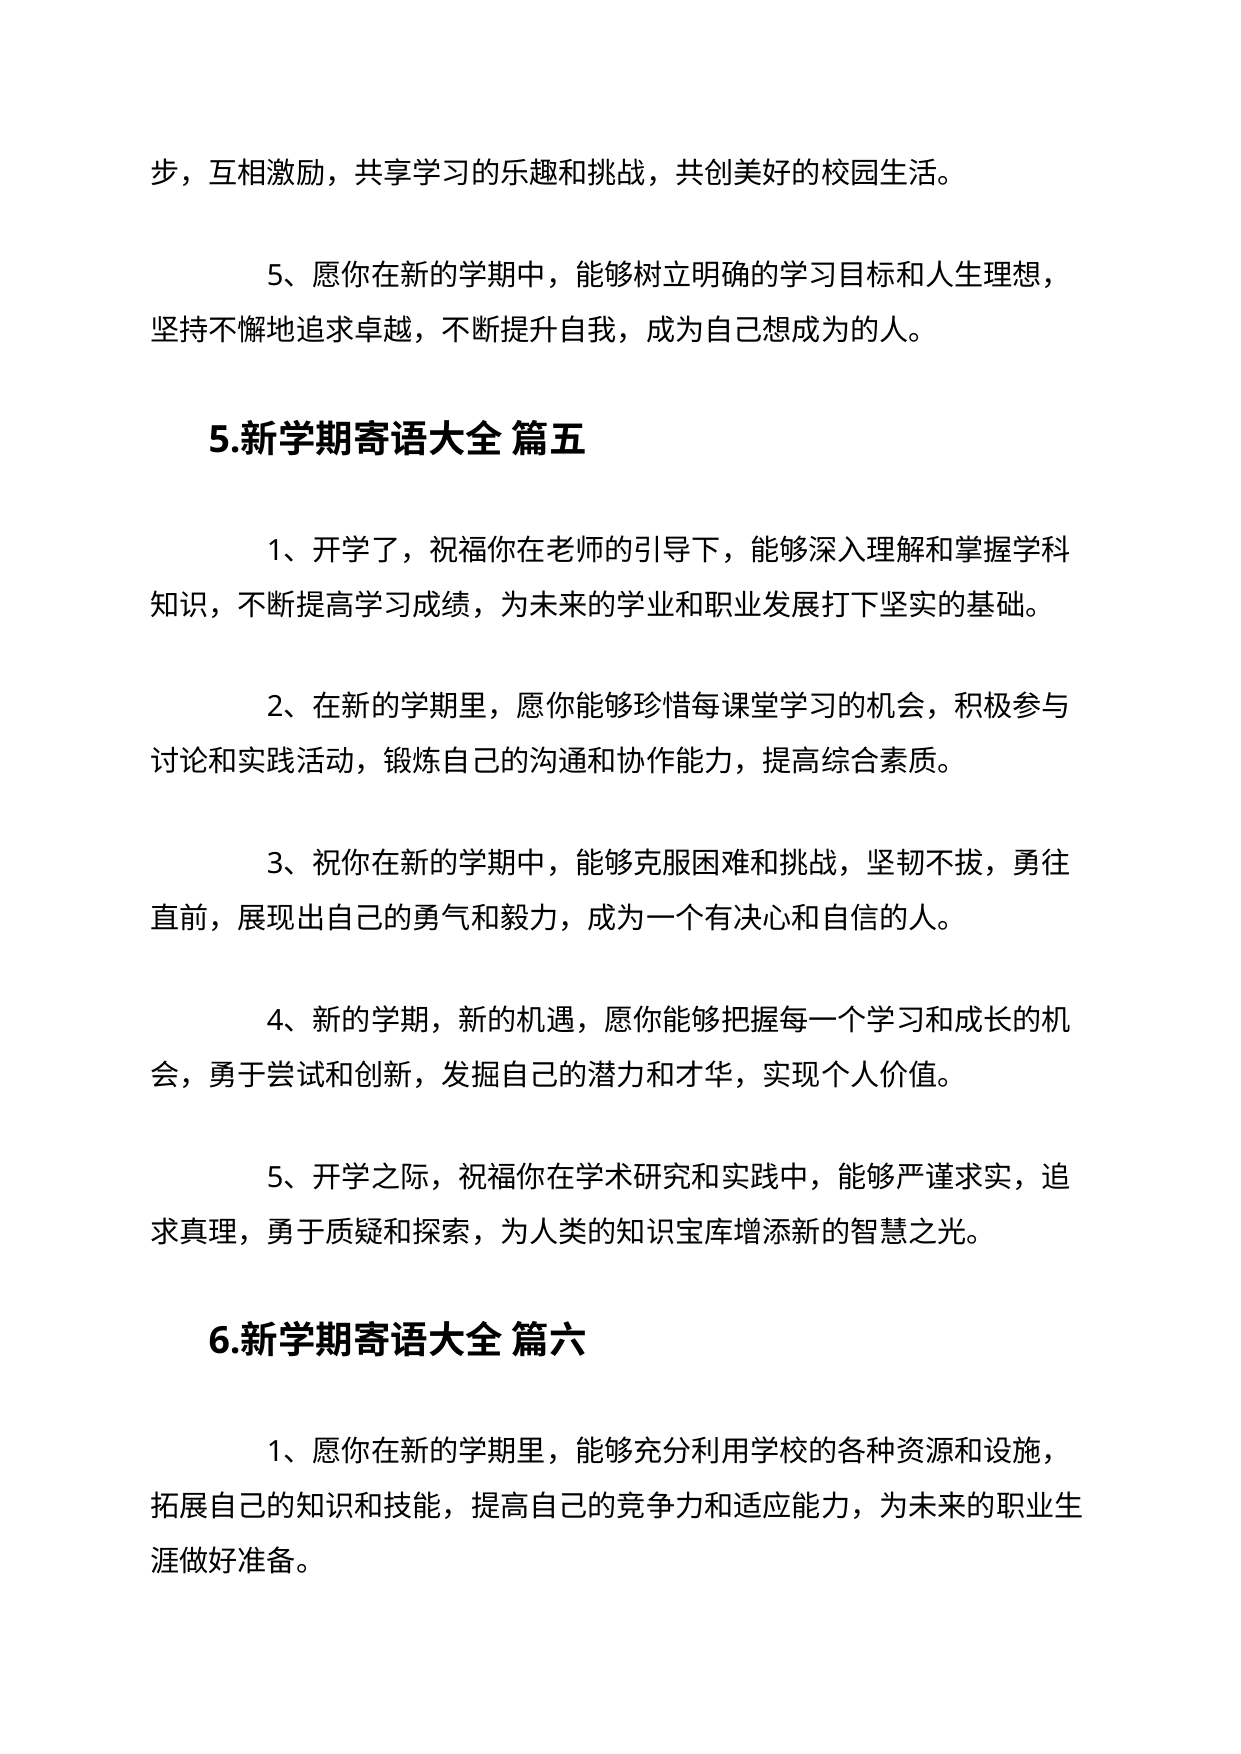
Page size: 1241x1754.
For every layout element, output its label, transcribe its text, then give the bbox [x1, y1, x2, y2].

text 6.新学期寄语大全 篇六 [150, 1310, 1090, 1364]
text 1、开学了，祝福你在老师的引导下，能够深入理解和掌握学科知识，不断提高学习成绩，为未来的学业和职业发展打下坚实的基础。 [150, 526, 1090, 623]
text 3、祝你在新的学期中，能够克服困难和挑战，坚韧不拔，勇往直前，展现出自己的勇气和毅力，成为一个有决心和自信的人。 [150, 840, 1090, 937]
text 2、在新的学期里，愿你能够珍惜每课堂学习的机会，积极参与讨论和实践活动，锻炼自己的沟通和协作能力，提高综合素质。 [150, 683, 1090, 780]
text 4、新的学期，新的机遇，愿你能够把握每一个学习和成长的机会，勇于尝试和创新，发掘自己的潜力和才华，实现个人价值。 [150, 996, 1090, 1094]
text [150, 150, 1090, 192]
text 5.新学期寄语大全 篇五 [150, 408, 1090, 463]
text 1、愿你在新的学期里，能够充分利用学校的各种资源和设施，拓展自己的知识和技能，提高自己的竞争力和适应能力，为未来的职业生涯做好准备。 [150, 1428, 1090, 1580]
text 5、愿你在新的学期中，能够树立明确的学习目标和人生理想，坚持不懈地追求卓越，不断提升自我，成为自己想成为的人。 [150, 252, 1090, 349]
text 5、开学之际，祝福你在学术研究和实践中，能够严谨求实，追求真理，勇于质疑和探索，为人类的知识宝库增添新的智慧之光。 [150, 1153, 1090, 1251]
